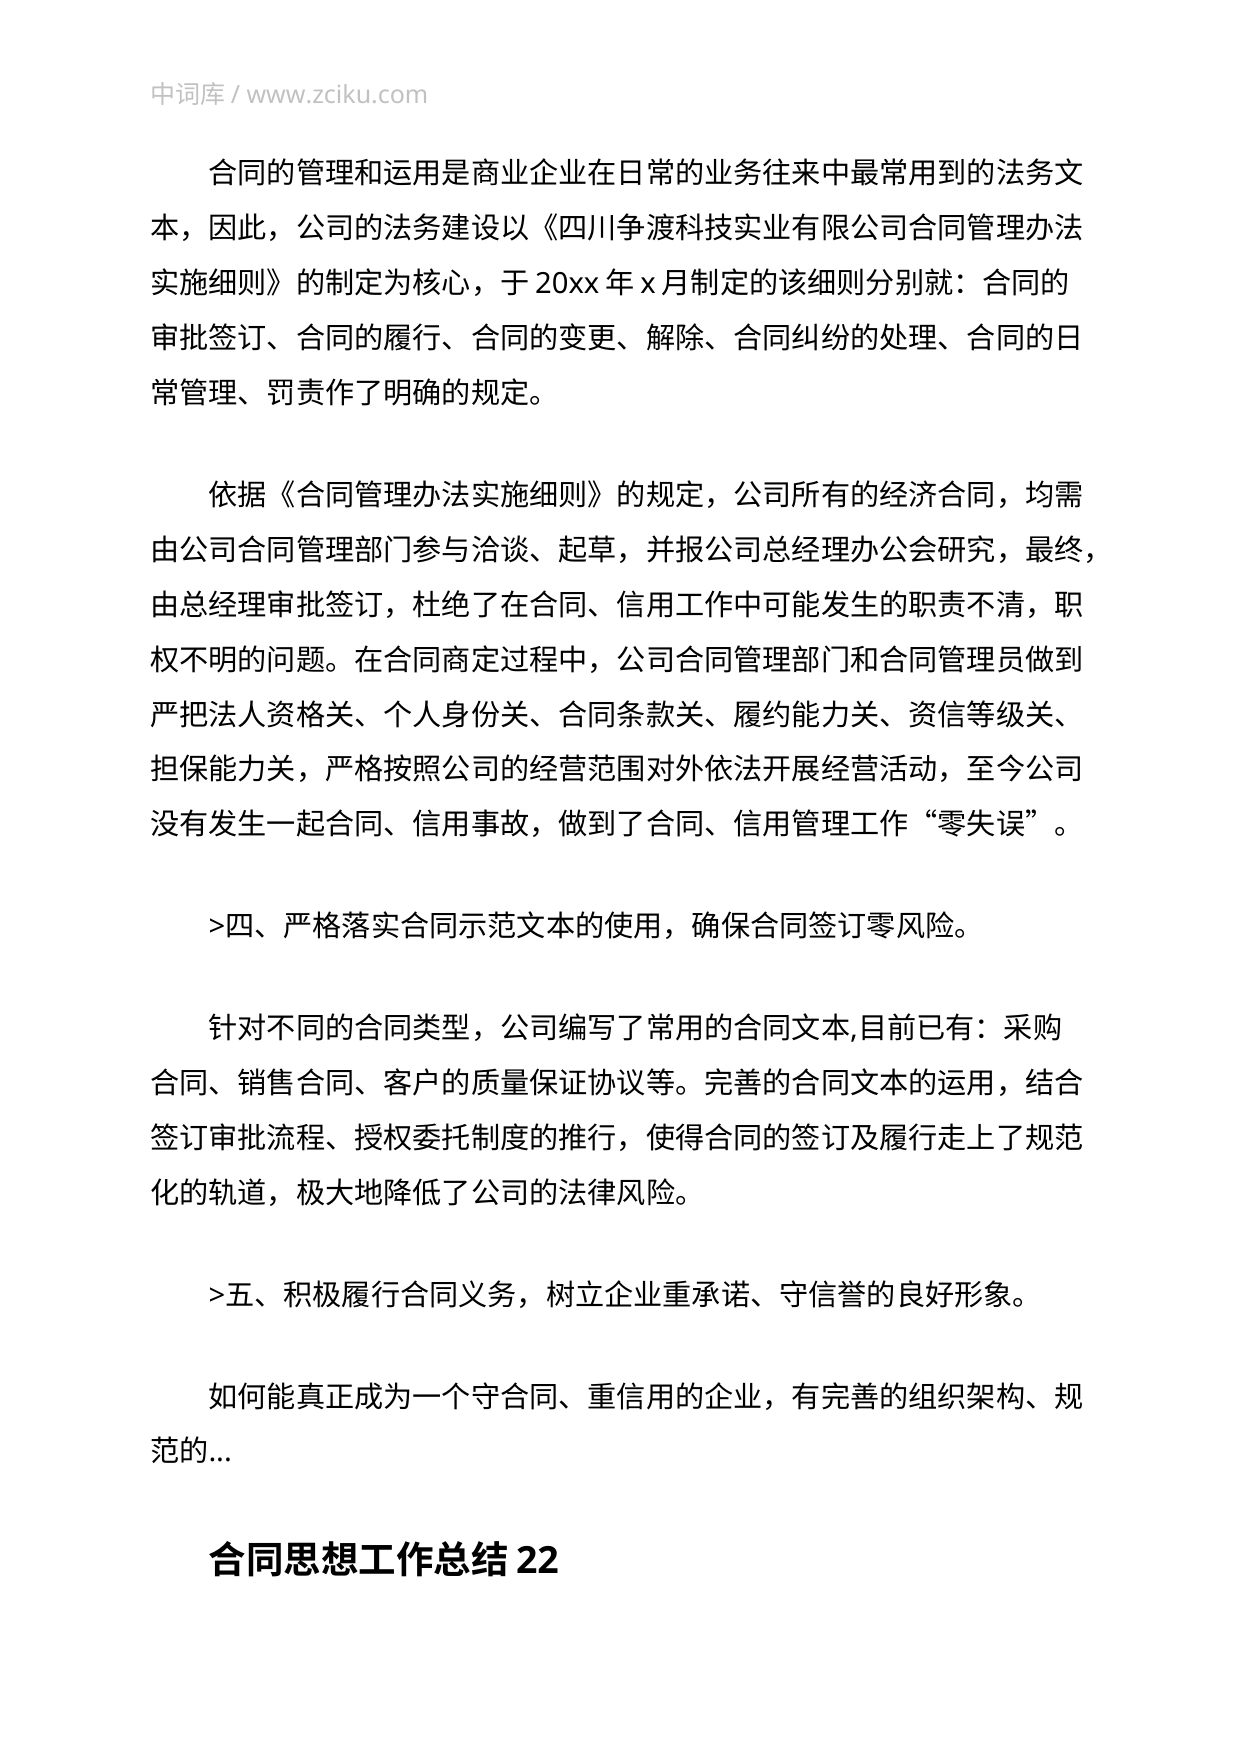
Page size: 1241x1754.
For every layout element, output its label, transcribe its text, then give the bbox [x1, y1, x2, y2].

text 针对不同的合同类型，公司编写了常用的合同文本,目前已有：采购合同、销售合同、客户的质量保证协议等。完善的合同文本的运用，结合签订审批流程、授权委托制度的推行，使得合同的签订及履行走上了规范化的轨道，极大地降低了公司的法律风险。 [150, 1004, 1090, 1212]
text 合同的管理和运用是商业企业在日常的业务往来中最常用到的法务文本，因此，公司的法务建设以《四川争渡科技实业有限公司合同管理办法实施细则》的制定为核心，于20xx年x月制定的该细则分别就：合同的审批签订、合同的履行、合同的变更、解除、合同纠纷的处理、合同的日常管理、罚责作了明确的规定。 [150, 150, 1090, 412]
text >四、严格落实合同示范文本的使用，确保合同签订零风险。 [150, 903, 1090, 945]
text 依据《合同管理办法实施细则》的规定，公司所有的经济合同，均需由公司合同管理部门参与洽谈、起草，并报公司总经理办公会研究，最终，由总经理审批签订，杜绝了在合同、信用工作中可能发生的职责不清，职权不明的问题。在合同商定过程中，公司合同管理部门和合同管理员做到严把法人资格关、个人身份关、合同条款关、履约能力关、资信等级关、担保能力关，严格按照公司的经营范围对外依法开展经营活动，至今公司没有发生一起合同、信用事故，做到了合同、信用管理工作“零失误”。 [150, 471, 1090, 843]
text 如何能真正成为一个守合同、重信用的企业，有完善的组织架构、规范的... [150, 1373, 1090, 1470]
text 合同思想工作总结22 [150, 1530, 1090, 1584]
text >五、积极履行合同义务，树立企业重承诺、守信誉的良好形象。 [150, 1271, 1090, 1313]
